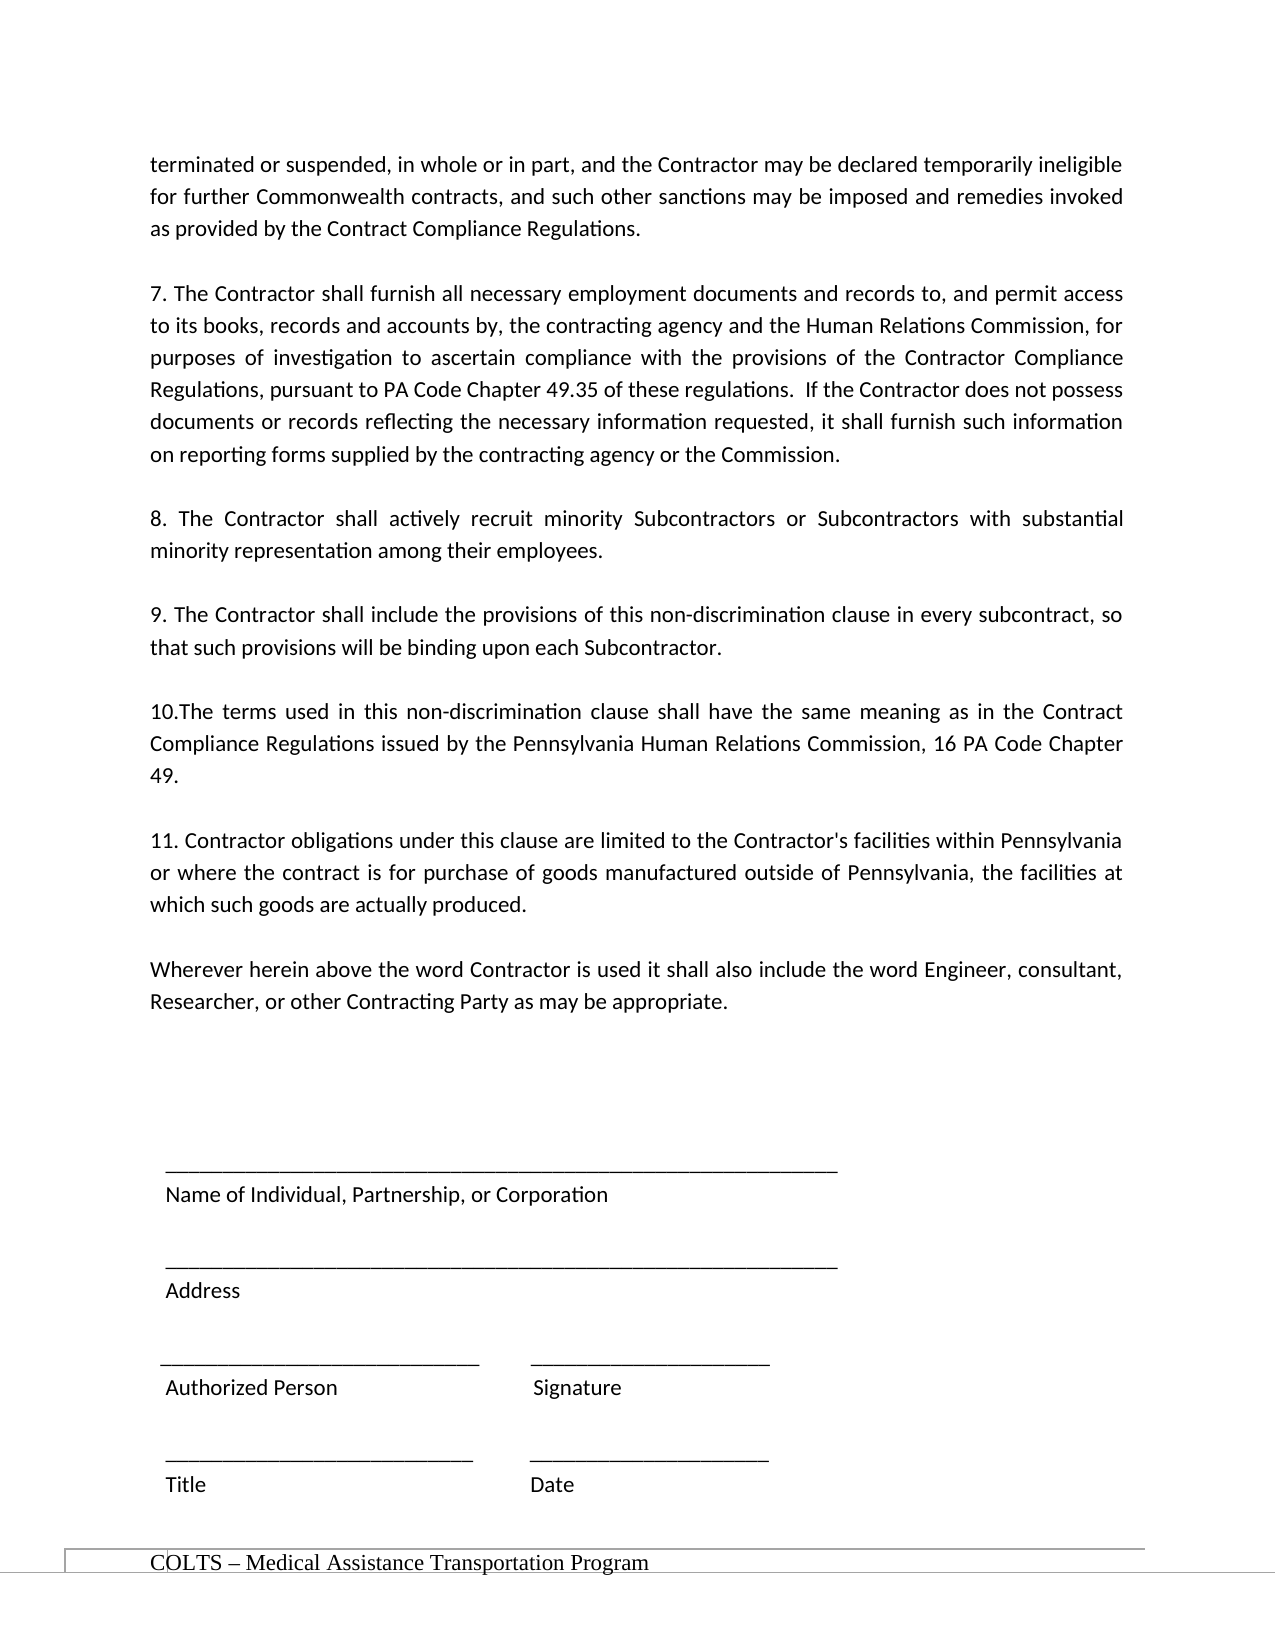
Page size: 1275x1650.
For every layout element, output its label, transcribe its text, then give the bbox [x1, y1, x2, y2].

text ___________________________ _____________________ [150, 1437, 1125, 1466]
text Title Date [150, 1470, 1125, 1498]
text 10.The terms used in this non-discrimination clause shall have the same meaning as in the Contract Compliance Regulations issued by the Pennsylvania Human Relations Commission, 16 PA Code Chapter 49. [150, 697, 1125, 789]
text 11. Contractor obligations under this clause are limited to the Contractor's facilities within Pennsylvania or where the contract is for purchase of goods manufactured outside of Pennsylvania, the facilities at which such goods are actually produced. [150, 826, 1125, 918]
text Authorized Person Signature [150, 1373, 1125, 1401]
text Name of Individual, Partnership, or Corporation [150, 1180, 1125, 1208]
text 9. The Contractor shall include the provisions of this non-discrimination clause in every subcontract, so that such provisions will be binding upon each Subcontractor. [150, 601, 1125, 661]
text ___________________________________________________________ [150, 1244, 1125, 1272]
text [150, 150, 1125, 242]
text ____________________________ _____________________ [150, 1341, 1125, 1369]
text 7. The Contractor shall furnish all necessary employment documents and records to, and permit access to its books, records and accounts by, the contracting agency and the Human Relations Commission, for purposes of investigation to ascertain compliance with the provisions of the Contractor Compliance Regulations, pursuant to PA Code Chapter 49.35 of these regulations. If the Contractor does not possess documents or records reflecting the necessary information requested, it shall furnish such information on reporting forms supplied by the contracting agency or the Commission. [150, 279, 1125, 468]
text 8. The Contractor shall actively recruit minority Subcontractors or Subcontractors with substantial minority representation among their employees. [150, 504, 1125, 564]
text ___________________________________________________________ [150, 1148, 1125, 1176]
text Wherever herein above the word Contractor is used it shall also include the word Engineer, consultant, Researcher, or other Contracting Party as may be appropriate. [150, 955, 1125, 1015]
text Address [150, 1277, 1125, 1304]
